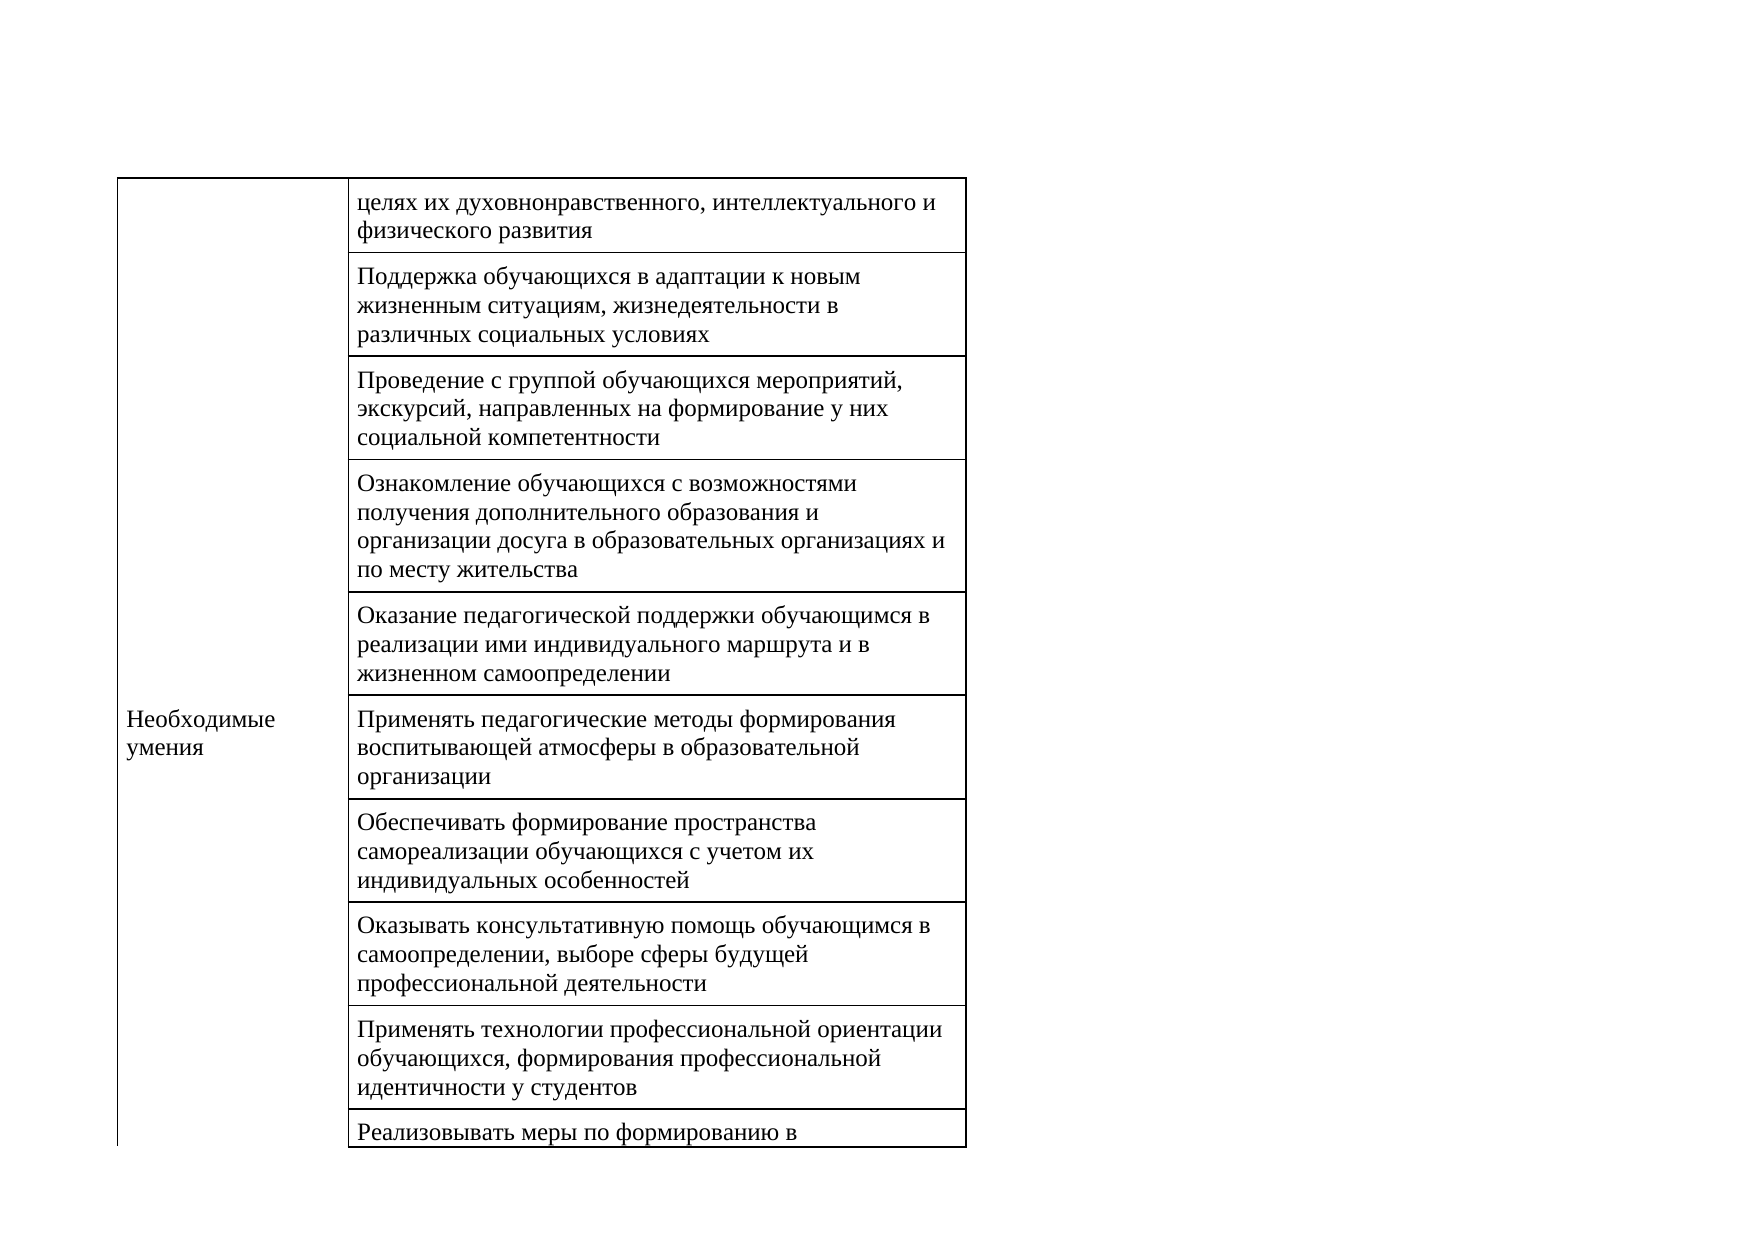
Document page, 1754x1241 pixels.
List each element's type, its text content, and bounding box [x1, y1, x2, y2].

table_cell Ознакомление обучающихся с возможностями получения дополнительного образования и организации досуга в образовательных организациях и по месту жительства [349, 460, 965, 591]
table_cell Обеспечивать формирование пространства самореализации обучающихся с учетом их индивидуальных особенностей [349, 800, 965, 901]
table_cell Применять педагогические методы формирования воспитывающей атмосферы в образовательной организации [349, 696, 965, 798]
table_cell Оказание педагогической поддержки обучающимся в реализации ими индивидуального маршрута и в жизненном самоопределении [349, 593, 965, 694]
table_cell Поддержка обучающихся в адаптации к новым жизненным ситуациям, жизнедеятельности в различных социальных условиях [349, 253, 965, 355]
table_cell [349, 1110, 965, 1146]
table_cell Необходимые умения [118, 694, 348, 1146]
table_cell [349, 179, 965, 252]
table_cell Оказывать консультативную помощь обучающимся в самоопределении, выборе сферы будущей профессиональной деятельности [349, 903, 965, 1005]
table_cell Применять технологии профессиональной ориентации обучающихся, формирования профессиональной идентичности у студентов [349, 1006, 965, 1108]
table_cell Проведение с группой обучающихся мероприятий, экскурсий, направленных на формирование у них социальной компетентности [349, 357, 965, 459]
